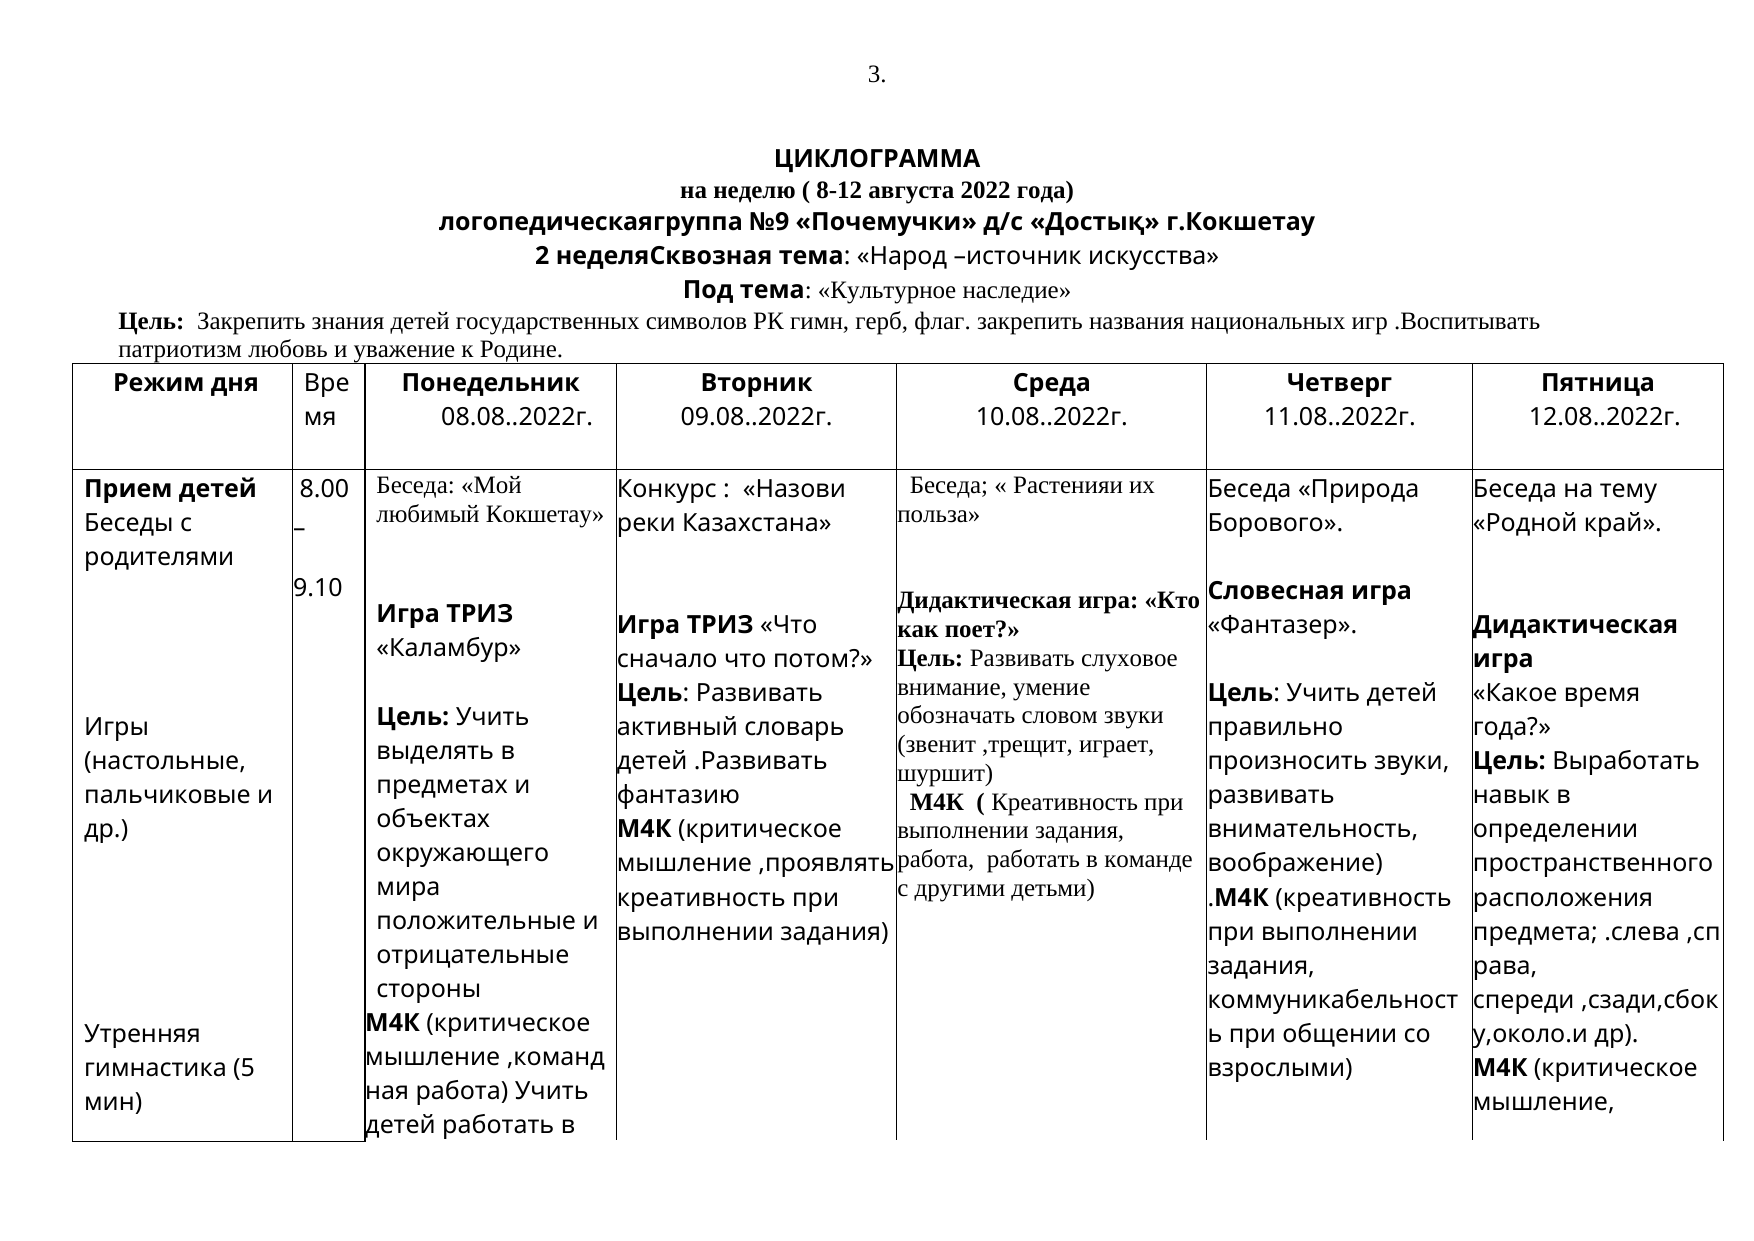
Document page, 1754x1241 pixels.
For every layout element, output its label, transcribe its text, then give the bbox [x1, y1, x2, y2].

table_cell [73, 470, 292, 1141]
text 3. [118, 59, 1636, 88]
text 2 неделяСквозная тема: «Народ –источник искусства» [118, 238, 1636, 272]
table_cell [1472, 470, 1723, 1141]
text логопедическаягруппа №9 «Почемучки» д/с «Достық» г.Кокшетау [118, 204, 1636, 238]
table_cell 8.00 – 9.10 [293, 470, 364, 1141]
text Цель: Закрепить знания детей государственных символов РК гимн, герб, флаг. закрепить названия национальных игр .Воспитывать патриотизм любовь и уважение к Родине. [118, 306, 1636, 363]
table_header Четверг 11.08..2022г. [1207, 364, 1472, 469]
table_header Время [293, 364, 364, 469]
text на неделю ( 8-12 августа 2022 года) [118, 175, 1636, 204]
text Под тема: «Культурное наследие» [130, 272, 1624, 306]
table_header Вторник 09.08..2022г. [617, 364, 896, 469]
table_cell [1207, 470, 1472, 1141]
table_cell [366, 470, 616, 1141]
table_header Режим дня [73, 364, 292, 469]
table_header Среда 10.08..2022г. [897, 364, 1206, 469]
table_header Пятница 12.08..2022г. [1473, 364, 1723, 469]
text ЦИКЛОГРАММА [118, 141, 1636, 175]
table_header Понедельник 08.08..2022г. [366, 364, 616, 469]
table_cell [616, 470, 897, 1141]
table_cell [897, 470, 1207, 1141]
